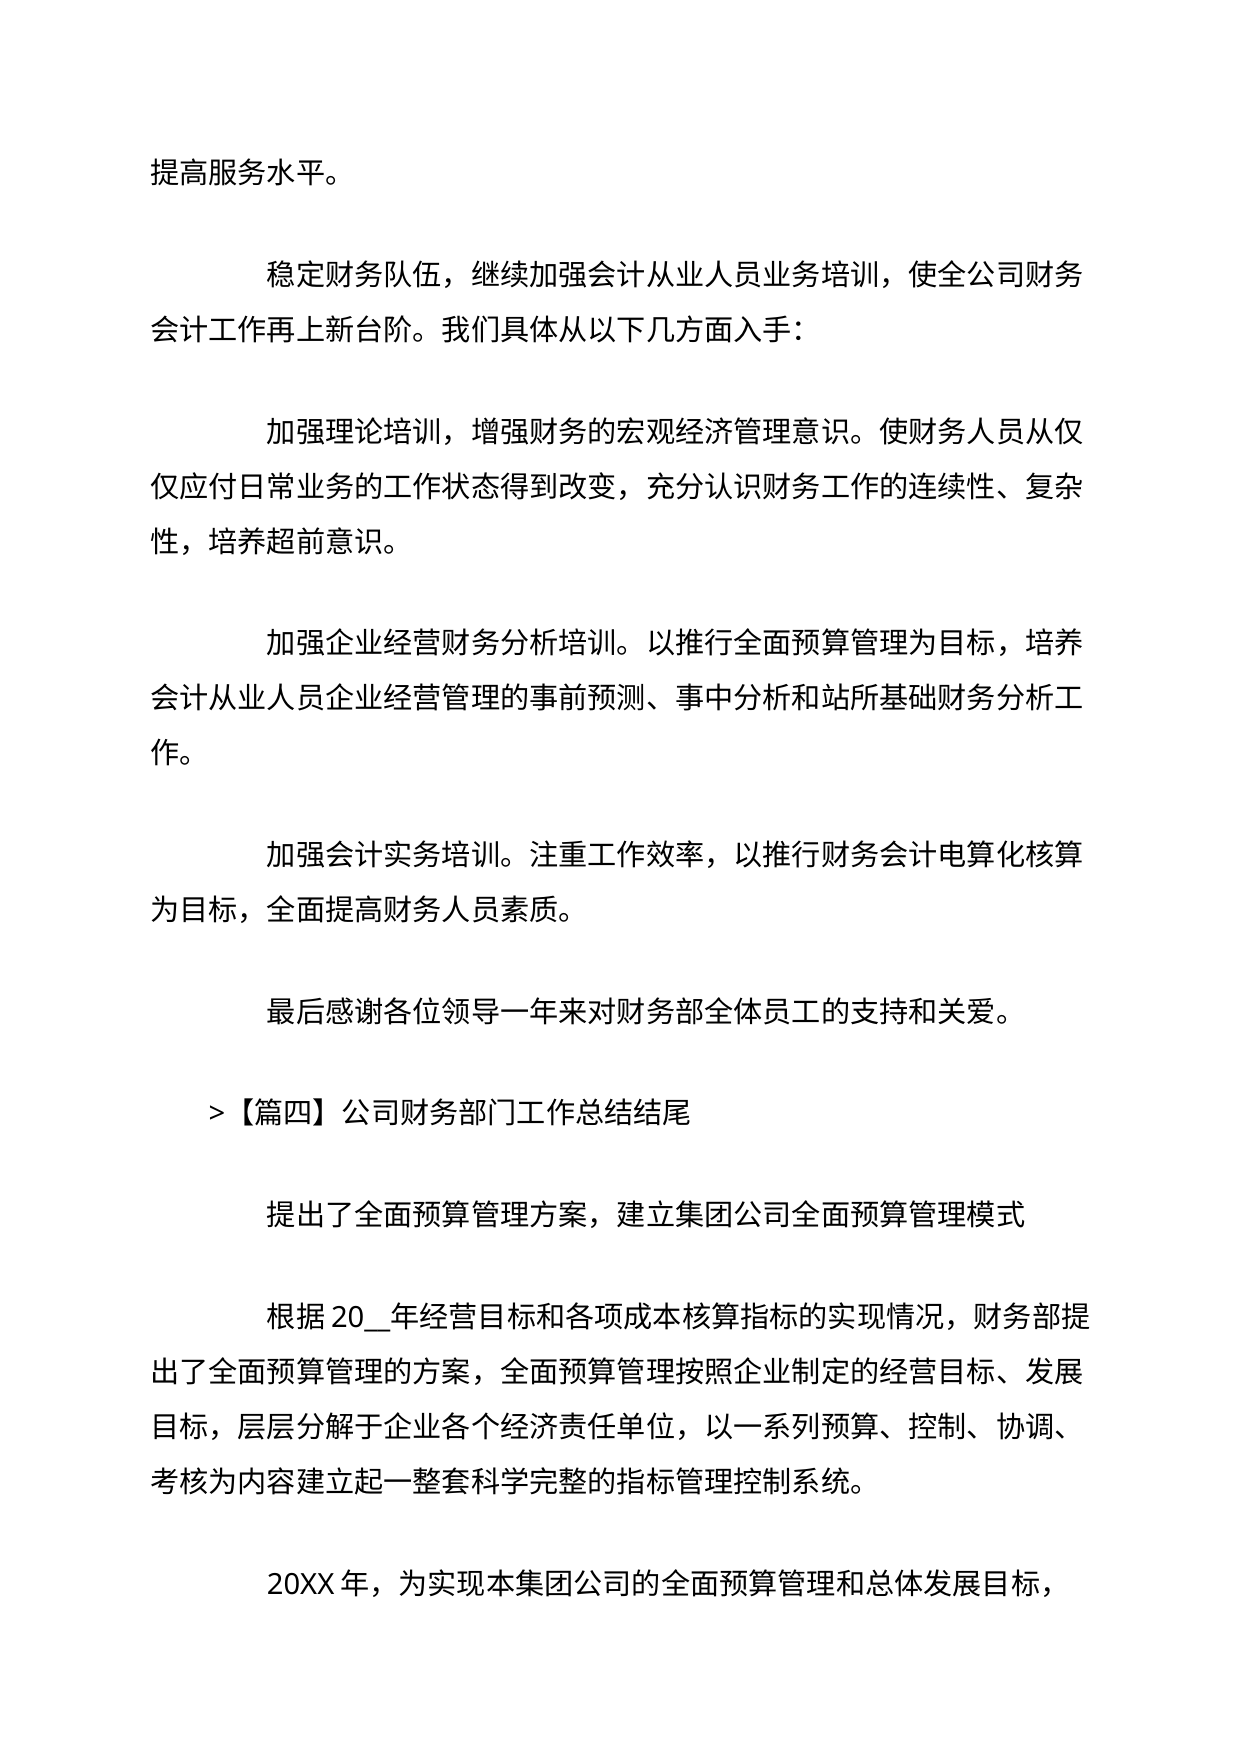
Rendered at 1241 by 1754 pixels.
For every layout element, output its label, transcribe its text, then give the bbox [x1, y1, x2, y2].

text 加强企业经营财务分析培训。以推行全面预算管理为目标，培养会计从业人员企业经营管理的事前预测、事中分析和站所基础财务分析工作。 [150, 620, 1090, 772]
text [150, 150, 1090, 192]
text 加强会计实务培训。注重工作效率，以推行财务会计电算化核算为目标，全面提高财务人员素质。 [150, 832, 1090, 929]
text 提出了全面预算管理方案，建立集团公司全面预算管理模式 [150, 1192, 1090, 1234]
text 加强理论培训，增强财务的宏观经济管理意识。使财务人员从仅仅应付日常业务的工作状态得到改变，充分认识财务工作的连续性、复杂性，培养超前意识。 [150, 408, 1090, 561]
text 稳定财务队伍，继续加强会计从业人员业务培训，使全公司财务会计工作再上新台阶。我们具体从以下几方面入手： [150, 252, 1090, 349]
text 最后感谢各位领导一年来对财务部全体员工的支持和关爱。 [150, 988, 1090, 1031]
text 根据20__年经营目标和各项成本核算指标的实现情况，财务部提出了全面预算管理的方案，全面预算管理按照企业制定的经营目标、发展目标，层层分解于企业各个经济责任单位，以一系列预算、控制、协调、考核为内容建立起一整套科学完整的指标管理控制系统。 [150, 1294, 1090, 1501]
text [150, 1560, 1090, 1603]
text >【篇四】公司财务部门工作总结结尾 [150, 1090, 1090, 1132]
